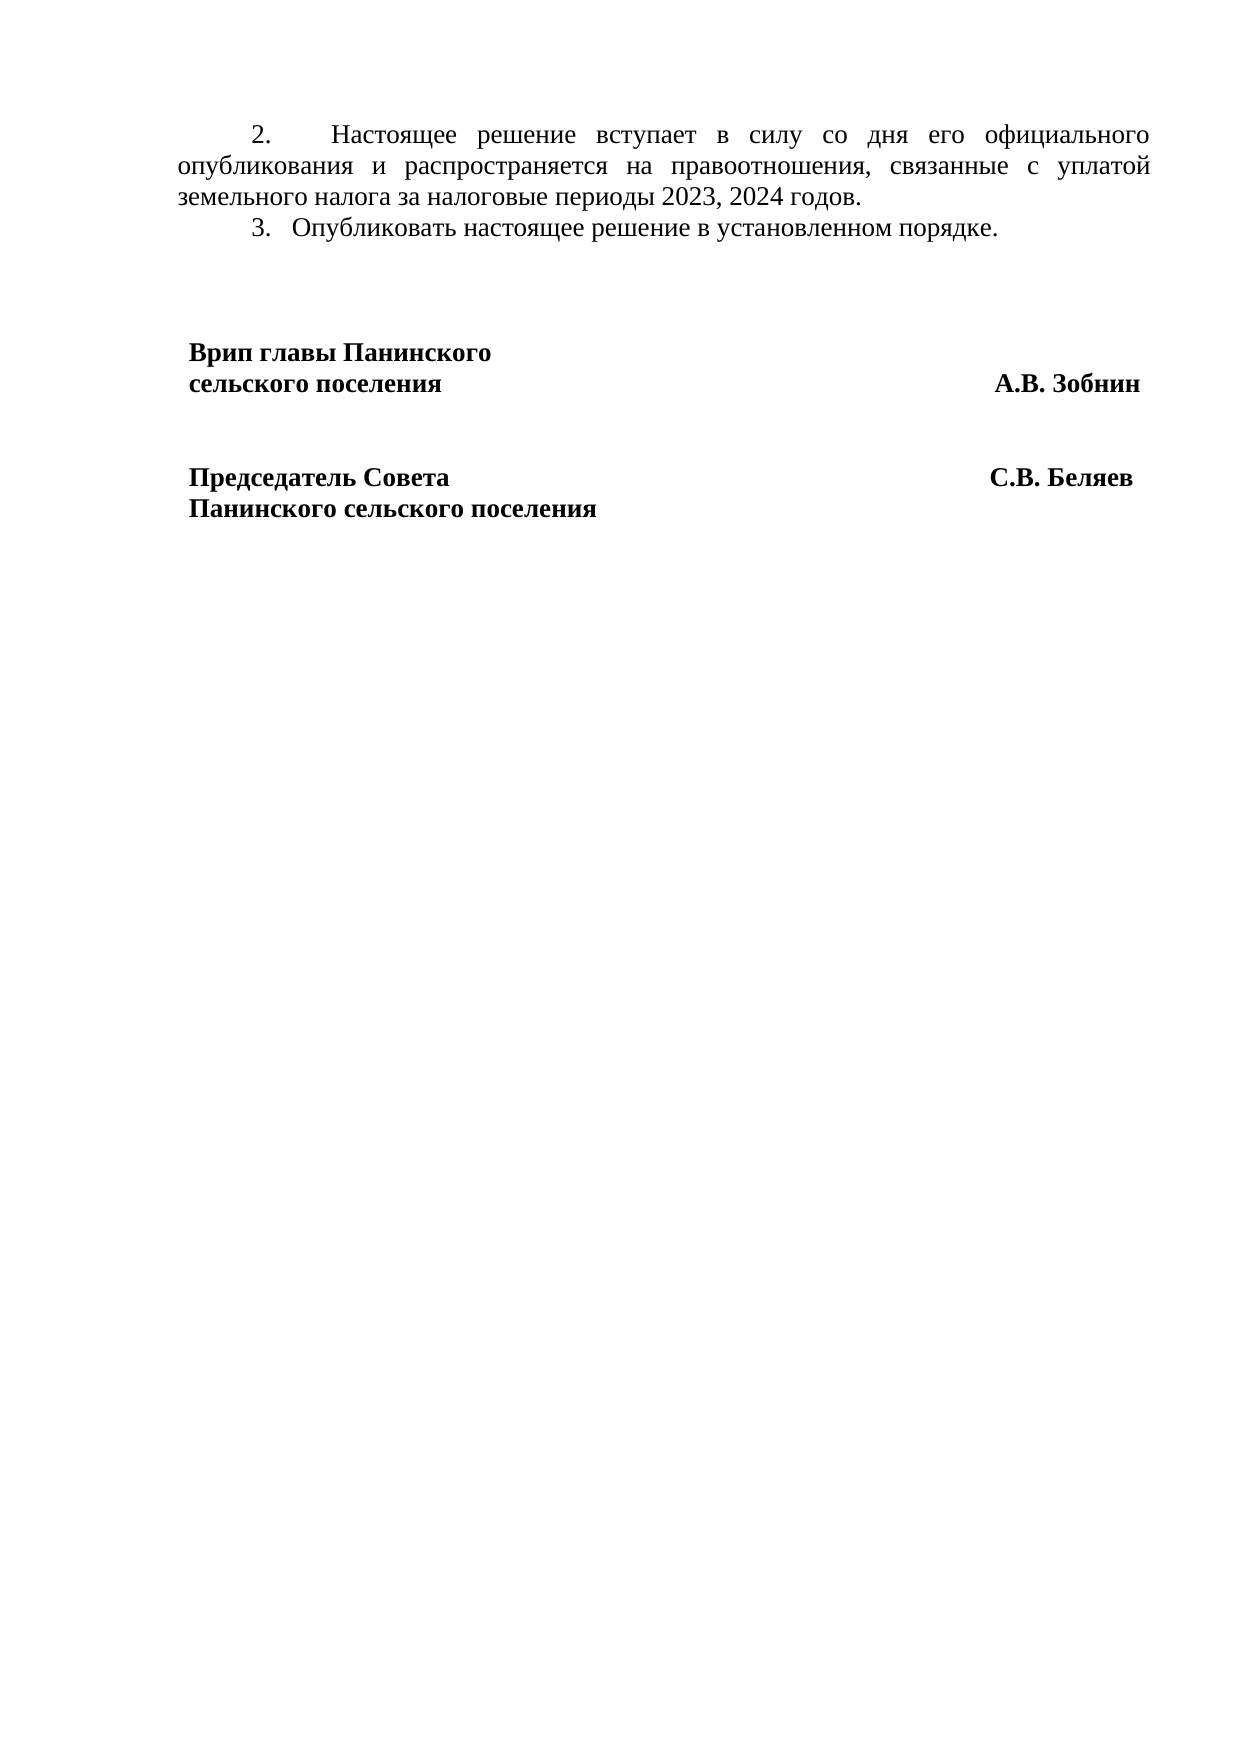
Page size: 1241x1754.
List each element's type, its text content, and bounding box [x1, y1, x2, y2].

table_header А.В. Зобнин С.В. Беляев [851, 336, 1152, 523]
text 2. Настоящее решение вступает в силу со дня его официального опубликования и распространяется на правоотношения, связанные с уплатой земельного налога за налоговые периоды 2023, 2024 годов. [177, 118, 1152, 212]
text 3. Опубликовать настоящее решение в установленном порядке. [177, 212, 1152, 243]
table_header Врип главы Панинского сельского поселения Председатель Совета Панинского сельского поселения [177, 336, 851, 523]
